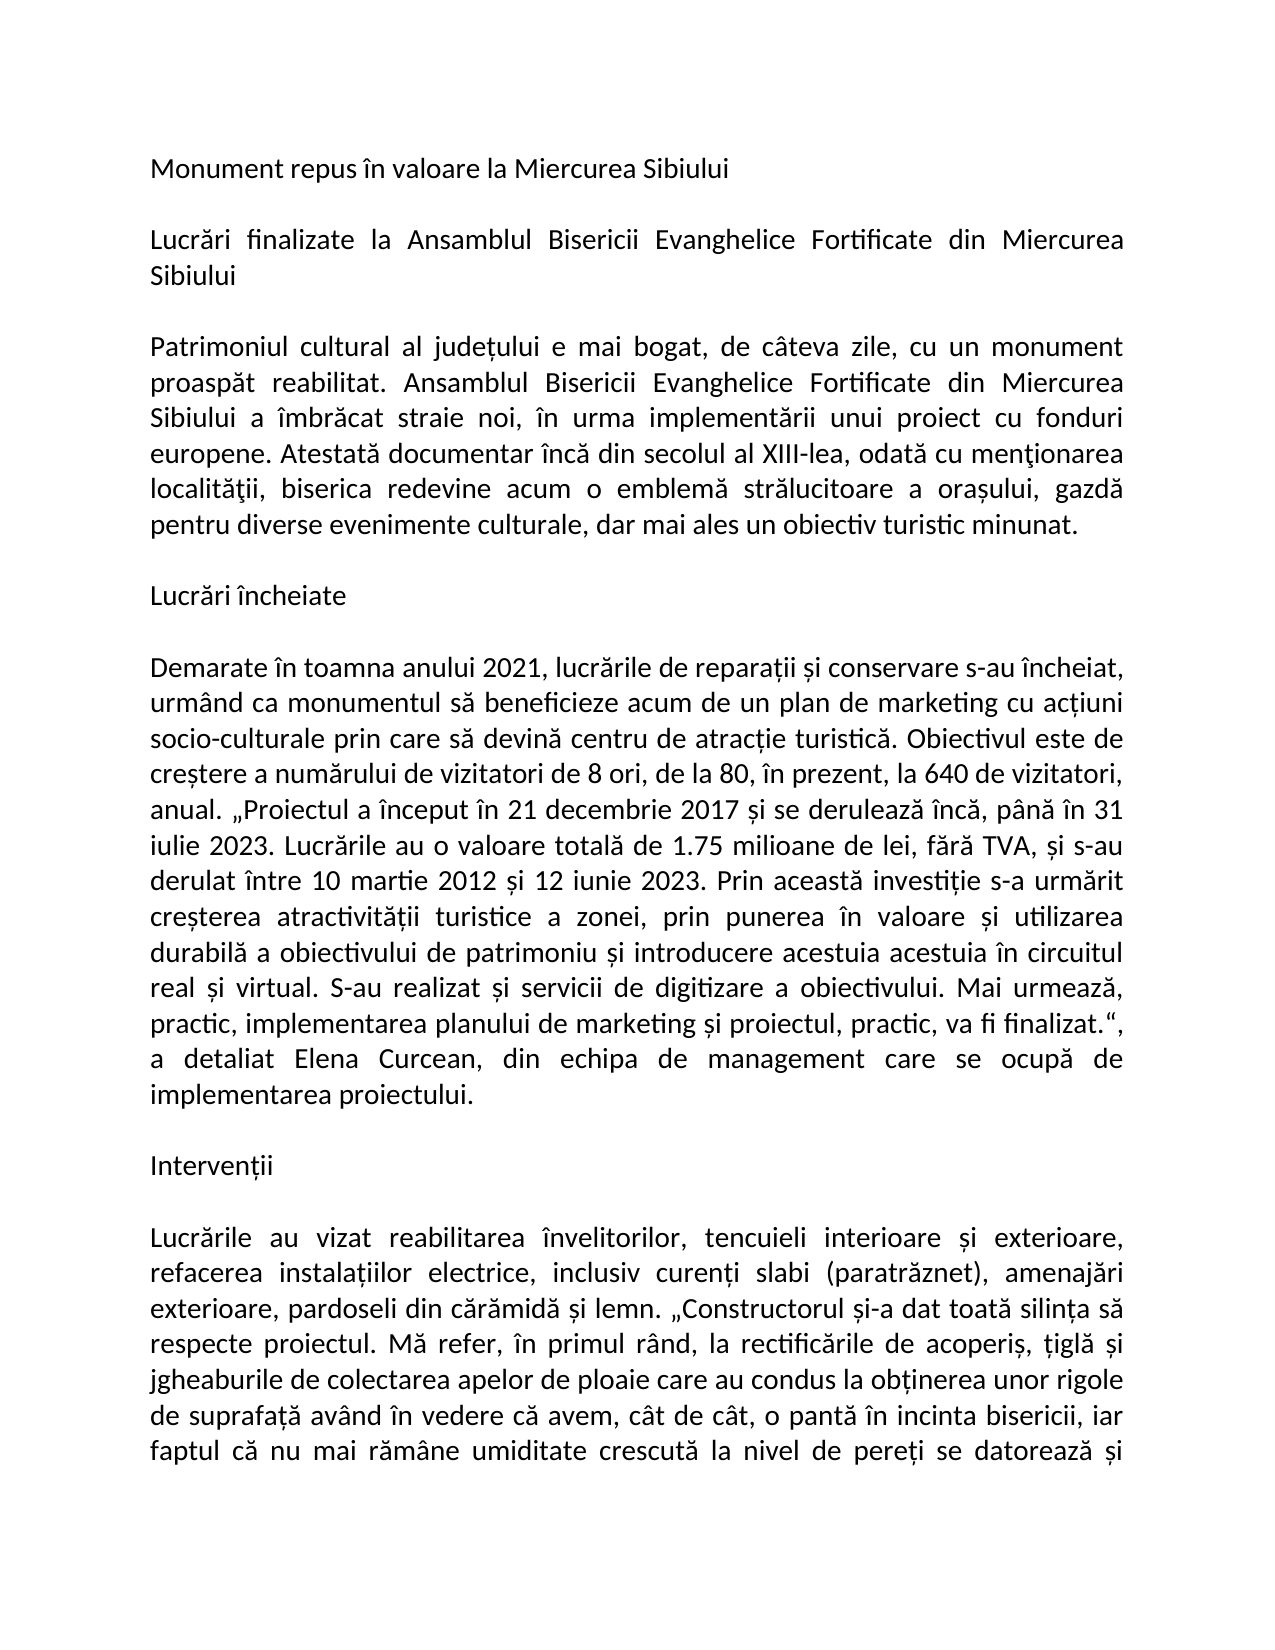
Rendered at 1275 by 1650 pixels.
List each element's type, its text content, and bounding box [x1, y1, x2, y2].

text Intervenții [150, 1147, 1125, 1183]
text Lucrări încheiate [150, 577, 1125, 613]
text Lucrări finalizate la Ansamblul Bisericii Evanghelice Fortificate din Miercurea Sibiului [150, 221, 1125, 292]
text Monument repus în valoare la Miercurea Sibiului [150, 150, 1125, 186]
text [150, 1219, 1125, 1468]
text Demarate în toamna anului 2021, lucrările de reparații și conservare s-au încheiat, urmând ca monumentul să beneficieze acum de un plan de marketing cu acțiuni socio-culturale prin care să devină centru de atracție turistică. Obiectivul este de creștere a numărului de vizitatori de 8 ori, de la 80, în prezent, la 640 de vizitatori, anual. „Proiectul a început în 21 decembrie 2017 și se derulează încă, până în 31 iulie 2023. Lucrările au o valoare totală de 1.75 milioane de lei, fără TVA, și s-au derulat între 10 martie 2012 și 12 iunie 2023. Prin această investiție s-a urmărit creșterea atractivității turistice a zonei, prin punerea în valoare și utilizarea durabilă a obiectivului de patrimoniu și introducere acestuia acestuia în circuitul real și virtual. S-au realizat și servicii de digitizare a obiectivului. Mai urmează, practic, implementarea planului de marketing și proiectul, practic, va fi finalizat.“, a detaliat Elena Curcean, din echipa de management care se ocupă de implementarea proiectului. [150, 649, 1125, 1112]
text Patrimoniul cultural al județului e mai bogat, de câteva zile, cu un monument proaspăt reabilitat. Ansamblul Bisericii Evanghelice Fortificate din Miercurea Sibiului a îmbrăcat straie noi, în urma implementării unui proiect cu fonduri europene. Atestată documentar încă din secolul al XIII-lea, odată cu menţionarea localităţii, biserica redevine acum o emblemă strălucitoare a orașului, gazdă pentru diverse evenimente culturale, dar mai ales un obiectiv turistic minunat. [150, 328, 1125, 542]
